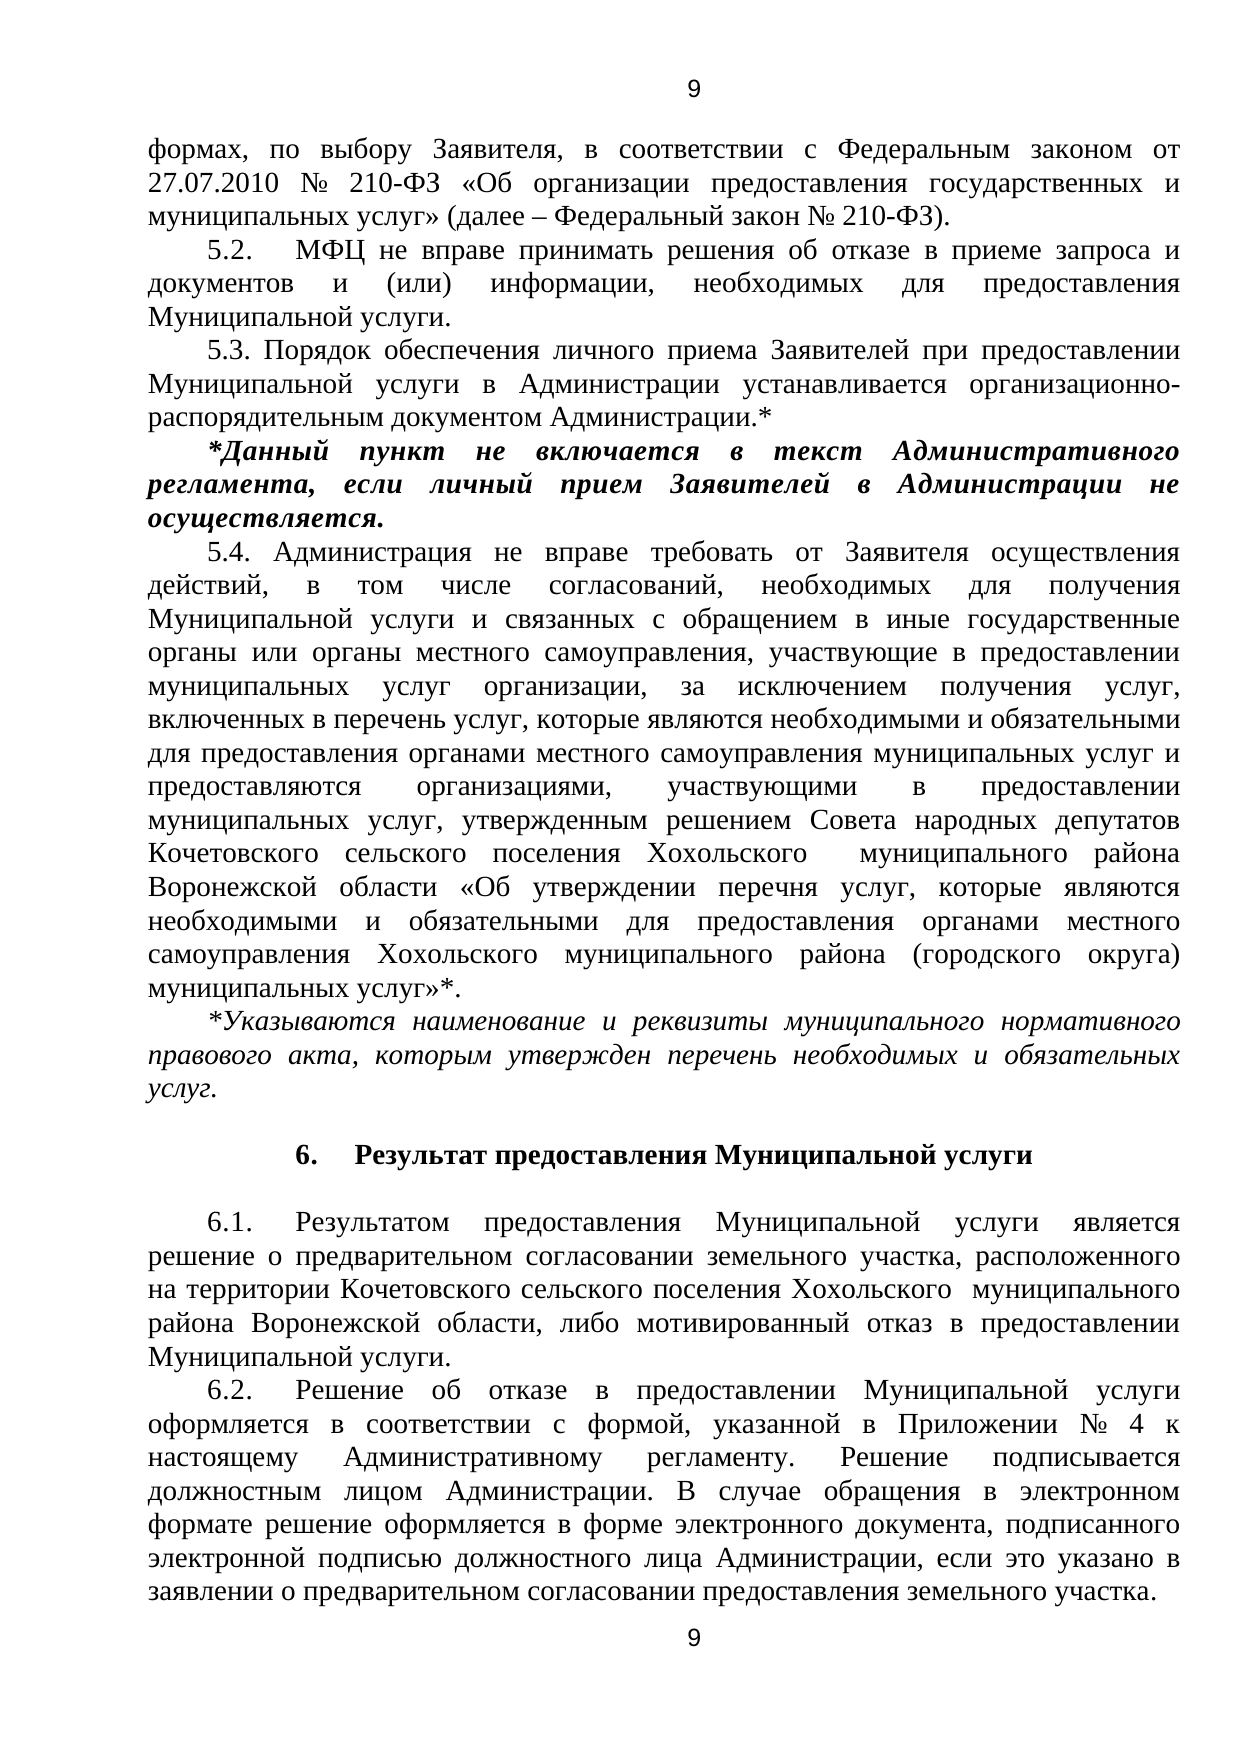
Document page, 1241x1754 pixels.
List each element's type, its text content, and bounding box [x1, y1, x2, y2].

list МФЦ не вправе принимать решения об отказе в приеме запроса и документов и (или) информации, необходимых для предоставления Муниципальной услуги. [148, 232, 1181, 332]
text 5.4. Администрация не вправе требовать от Заявителя осуществления действий, в том числе согласований, необходимых для получения Муниципальной услуги и связанных с обращением в иные государственные органы или органы местного самоуправления, участвующие в предоставлении муниципальных услуг организации, за исключением получения услуг, включенных в перечень услуг, которые являются необходимыми и обязательными для предоставления органами местного самоуправления муниципальных услуг и предоставляются организациями, участвующими в предоставлении муниципальных услуг, утвержденным решением Совета народных депутатов Кочетовского сельского поселения Хохольского муниципального района Воронежской области «Об утверждении перечня услуг, которые являются необходимыми и обязательными для предоставления органами местного самоуправления Хохольского муниципального района (городского округа) муниципальных услуг»*. [148, 534, 1181, 1003]
list Решение об отказе в предоставлении Муниципальной услуги оформляется в соответствии с формой, указанной в Приложении № 4 к настоящему Административному регламенту. Решение подписывается должностным лицом Администрации. В случае обращения в электронном формате решение оформляется в форме электронного документа, подписанного электронной подписью должностного лица Администрации, если это указано в заявлении о предварительном согласовании предоставления земельного участка. [148, 1372, 1181, 1607]
list Результатом предоставления Муниципальной услуги является решение о предварительном согласовании земельного участка, расположенного на территории Кочетовского сельского поселения Хохольского муниципального района Воронежской области, либо мотивированный отказ в предоставлении Муниципальной услуги. [148, 1204, 1181, 1372]
text *Данный пункт не включается в текст Административного регламента, если личный прием Заявителей в Администрации не осуществляется. [148, 433, 1181, 534]
text *Указываются наименование и реквизиты муниципального нормативного правового акта, которым утвержден перечень необходимых и обязательных услуг. [148, 1003, 1181, 1104]
list Результат предоставления Муниципальной услуги [148, 1137, 1181, 1171]
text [148, 131, 1181, 232]
text 5.3. Порядок обеспечения личного приема Заявителей при предоставлении Муниципальной услуги в Администрации устанавливается организационно-распорядительным документом Администрации.* [148, 332, 1181, 433]
